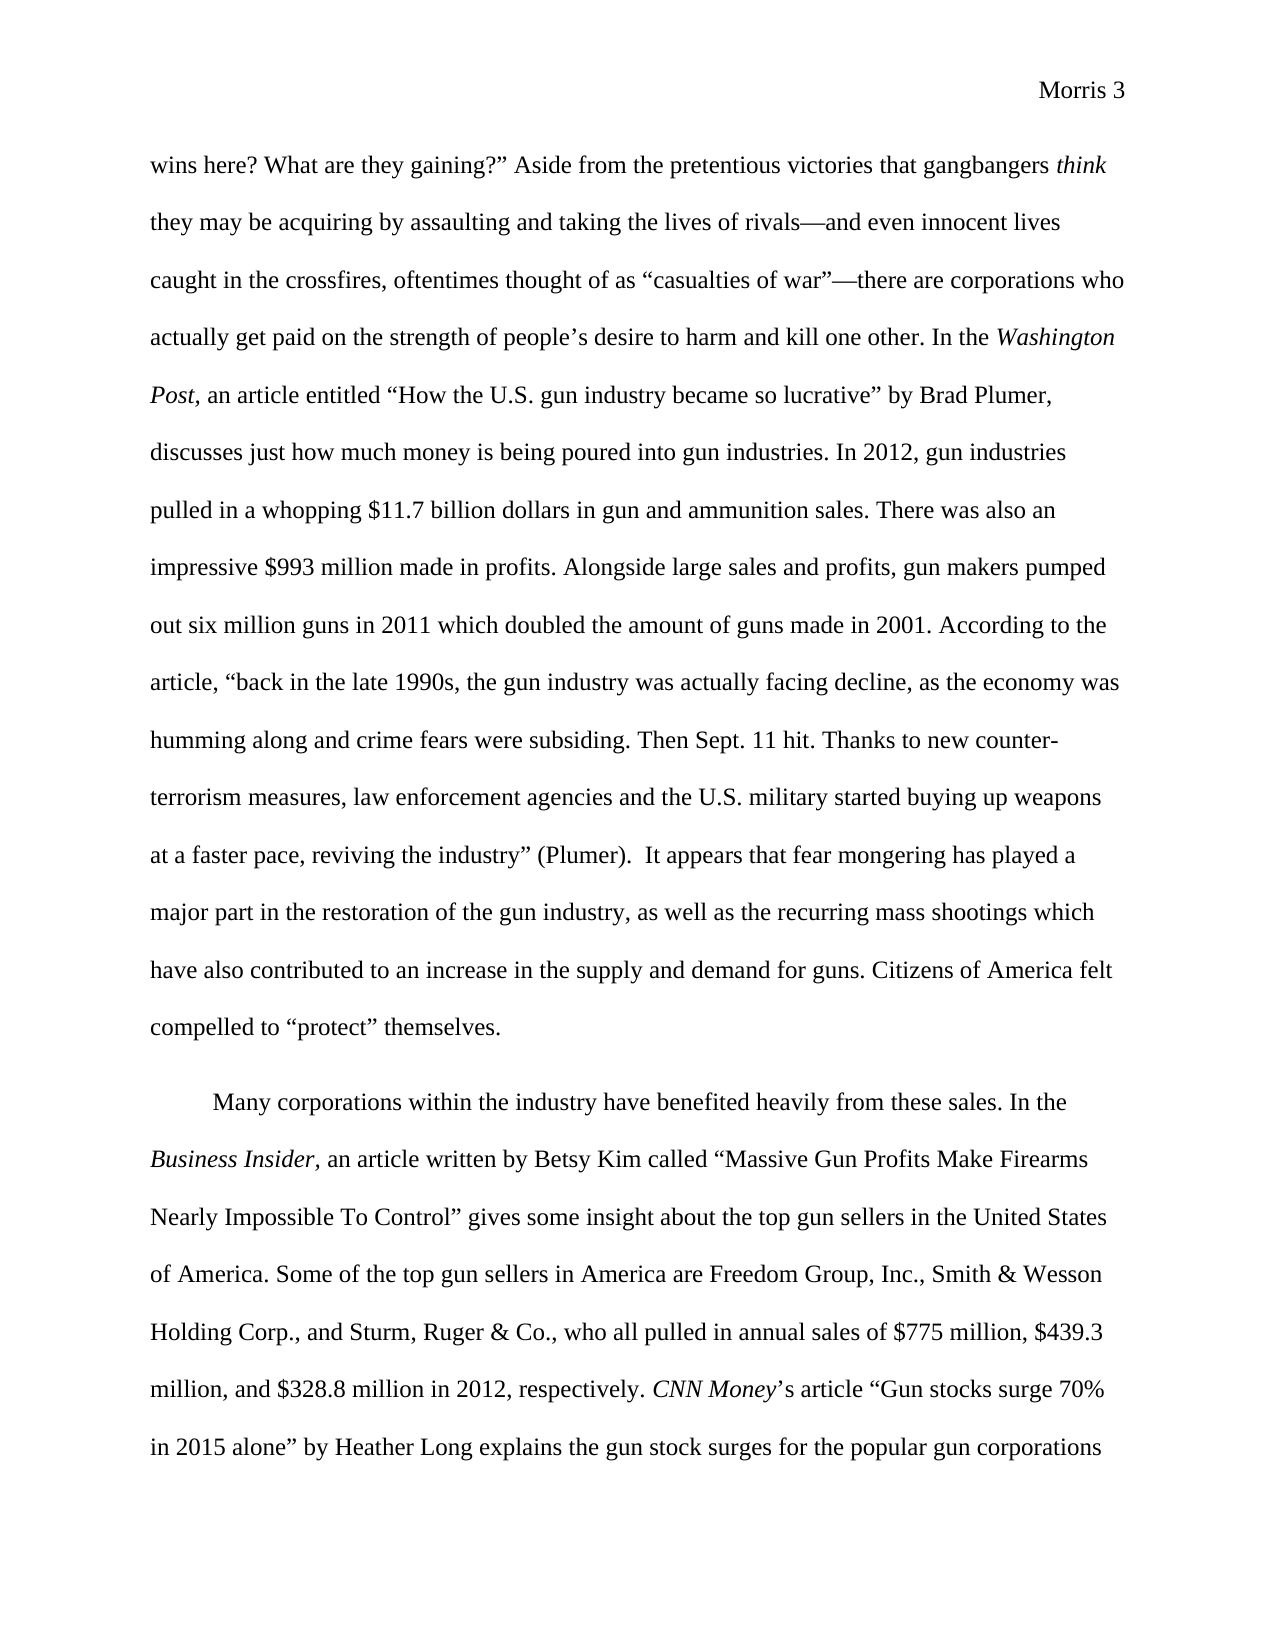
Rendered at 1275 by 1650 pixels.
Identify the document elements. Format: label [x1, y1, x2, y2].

text [150, 150, 1125, 1041]
text [150, 1087, 1125, 1460]
